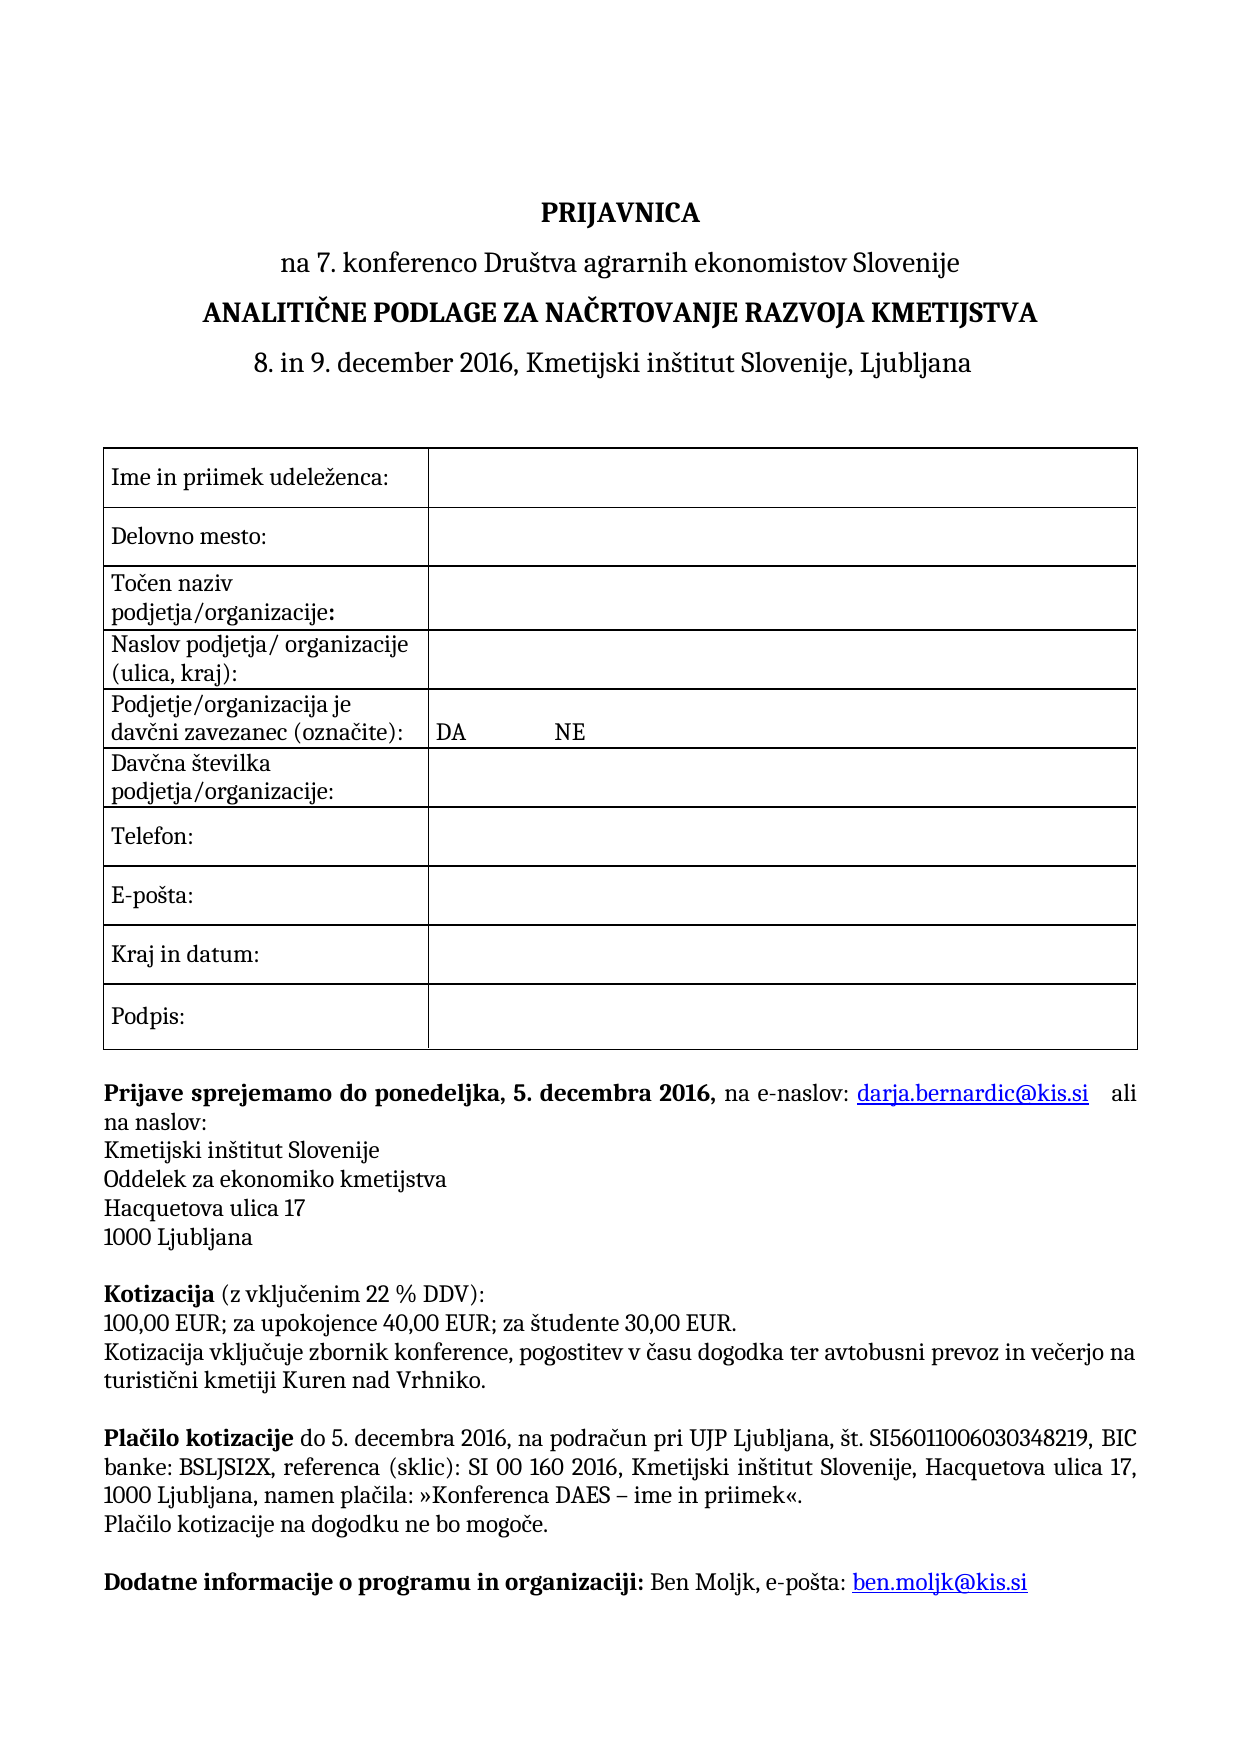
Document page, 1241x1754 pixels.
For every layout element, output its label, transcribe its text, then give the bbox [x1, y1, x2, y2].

table_cell Podjetje/organizacija je davčni zavezanec (označite): [104, 690, 428, 747]
text Oddelek za ekonomiko kmetijstva [103, 1165, 1137, 1194]
table_cell [429, 924, 1137, 983]
table_cell Delovno mesto: [104, 508, 428, 565]
text Kotizacija (z vključenim 22 % DDV): [103, 1280, 1137, 1309]
text 100,00 EUR; za upokojence 40,00 EUR; za študente 30,00 EUR. [103, 1309, 1137, 1337]
text 1000 Ljubljana [103, 1222, 1137, 1251]
table_cell [429, 565, 1137, 629]
text PRIJAVNICA [103, 196, 1137, 229]
table_cell Podpis: [104, 985, 428, 1048]
text Hacquetova ulica 17 [103, 1194, 1137, 1222]
text Plačilo kotizacije do 5. decembra 2016, na podračun pri UJP Ljubljana, št. SI56011006030348219, BIC banke: BSLJSI2X, referenca (sklic): SI 00 160 2016, Kmetijski inštitut Slovenije, Hacquetova ulica 17, 1000 Ljubljana, namen plačila: »Konferenca DAES – ime in priimek«. [103, 1424, 1137, 1510]
table_cell [429, 806, 1137, 865]
text Kmetijski inštitut Slovenije [103, 1136, 1137, 1165]
table_cell Naslov podjetja/ organizacije (ulica, kraj): [104, 631, 428, 688]
table_cell [429, 506, 1137, 565]
table_cell Kraj in datum: [104, 926, 428, 983]
text Prijave sprejemamo do ponedeljka, 5. decembra 2016, na e-naslov: darja.bernardic@kis.si ali na naslov: [103, 1079, 1137, 1136]
table_cell Točen naziv podjetja/organizacije: [104, 567, 428, 629]
table_cell [429, 747, 1137, 806]
text na 7. konferenco Društva agrarnih ekonomistov Slovenije [103, 246, 1137, 279]
text Kotizacija vključuje zbornik konference, pogostitev v času dogodka ter avtobusni prevoz in večerjo na turistični kmetiji Kuren nad Vrhniko. [103, 1337, 1137, 1395]
table_cell [429, 865, 1137, 924]
table_cell Telefon: [104, 808, 428, 865]
text Analitične podlage za načrtovanje razvoja kmetijstva [103, 296, 1137, 330]
text Plačilo kotizacije na dogodku ne bo mogoče. [103, 1510, 1137, 1539]
table_cell [429, 983, 1137, 1048]
table_cell Davčna številka podjetja/organizacije: [104, 749, 428, 806]
text 8. in 9. december 2016, Kmetijski inštitut Slovenije, Ljubljana [103, 347, 1122, 380]
table_cell DA NE [429, 688, 1137, 747]
table_header Ime in priimek udeleženca: [104, 449, 428, 506]
text Dodatne informacije o programu in organizaciji: Ben Moljk, e-pošta: ben.moljk@kis.si [103, 1567, 1137, 1596]
table_cell E-pošta: [104, 867, 428, 924]
table_header [429, 449, 1137, 506]
table_cell [429, 629, 1137, 688]
